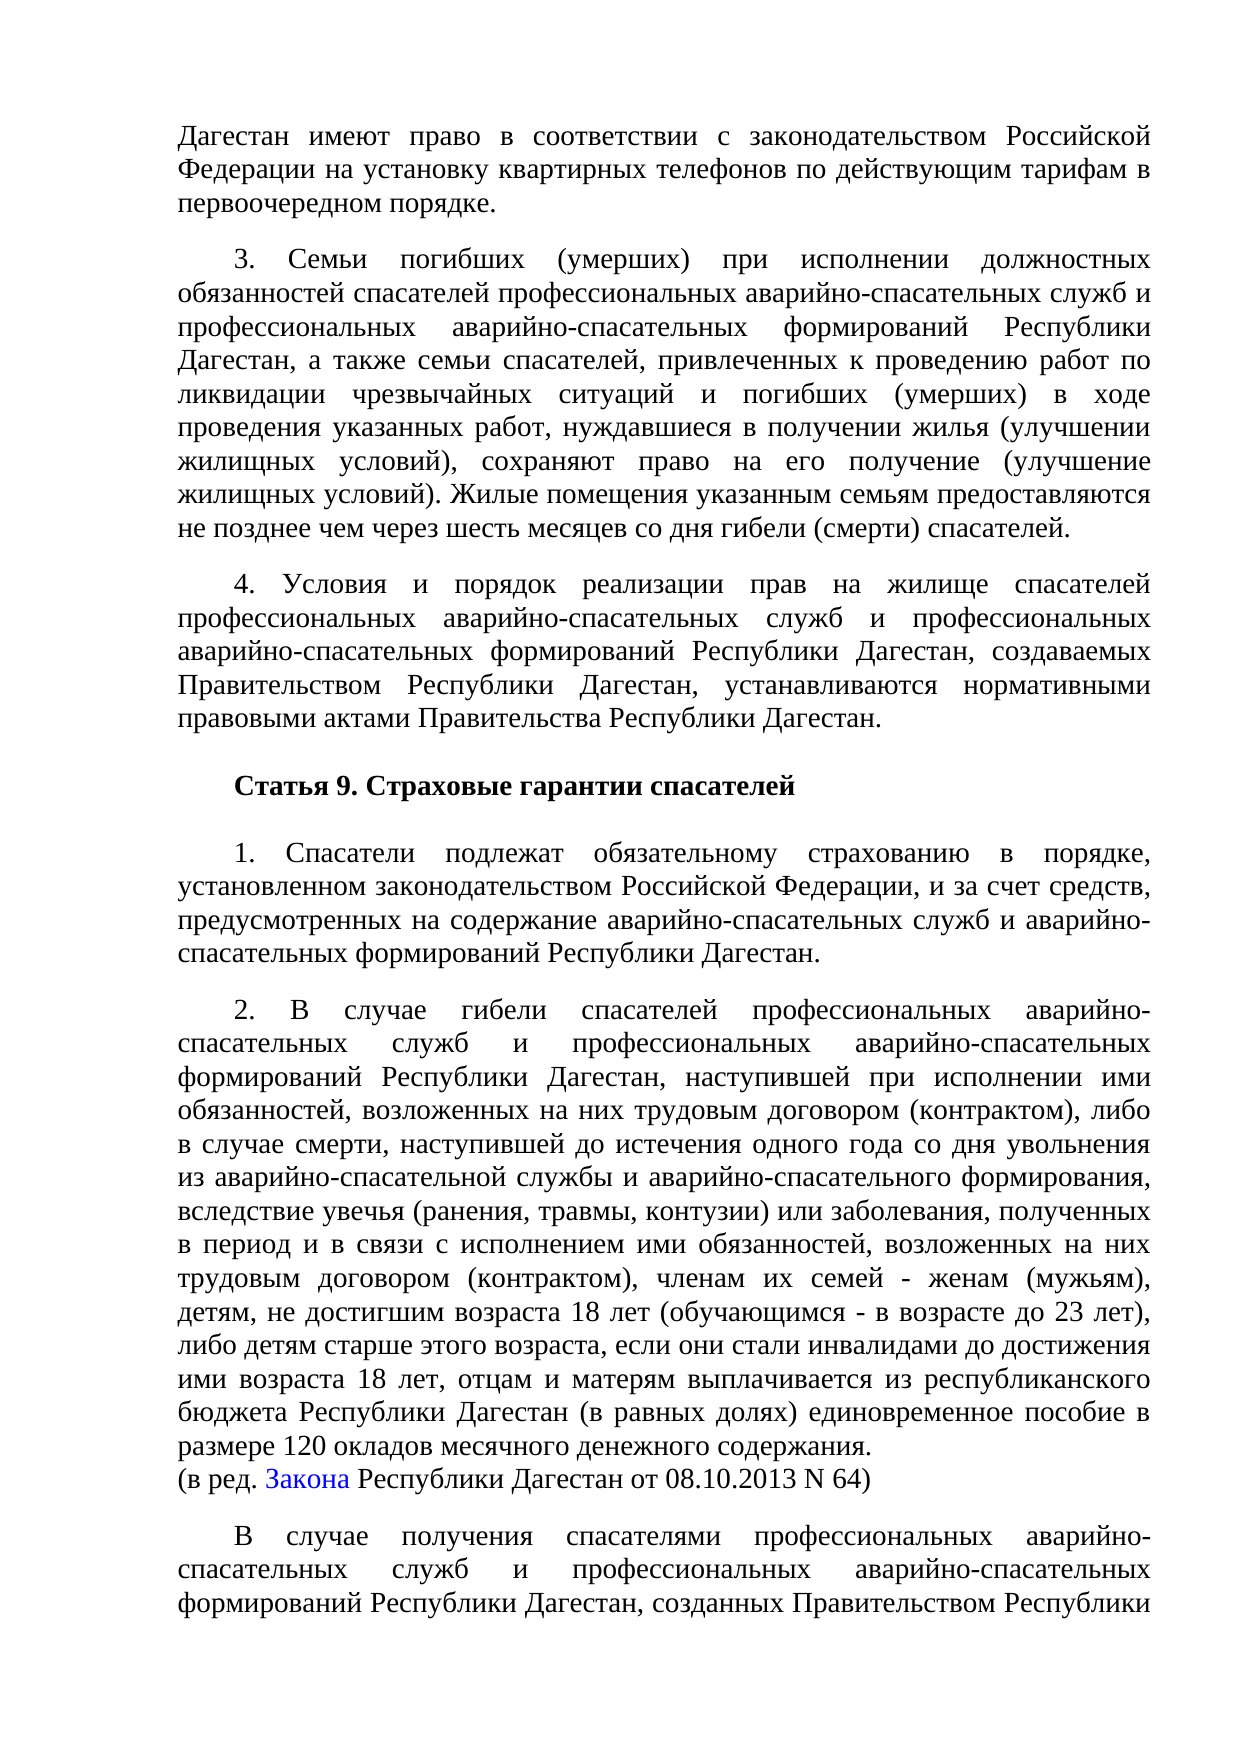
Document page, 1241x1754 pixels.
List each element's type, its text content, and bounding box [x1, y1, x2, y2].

text 2. В случае гибели спасателей профессиональных аварийно-спасательных служб и профессиональных аварийно-спасательных формирований Республики Дагестан, наступившей при исполнении ими обязанностей, возложенных на них трудовым договором (контрактом), либо в случае смерти, наступившей до истечения одного года со дня увольнения из аварийно-спасательной службы и аварийно-спасательного формирования, вследствие увечья (ранения, травмы, контузии) или заболевания, полученных в период и в связи с исполнением ими обязанностей, возложенных на них трудовым договором (контрактом), членам их семей - женам (мужьям), детям, не достигшим возраста 18 лет (обучающимся - в возрасте до 23 лет), либо детям старше этого возраста, если они стали инвалидами до достижения ими возраста 18 лет, отцам и матерям выплачивается из республиканского бюджета Республики Дагестан (в равных долях) единовременное пособие в размере 120 окладов месячного денежного содержания. [177, 992, 1152, 1461]
text 3. Семьи погибших (умерших) при исполнении должностных обязанностей спасателей профессиональных аварийно-спасательных служб и профессиональных аварийно-спасательных формирований Республики Дагестан, а также семьи спасателей, привлеченных к проведению работ по ликвидации чрезвычайных ситуаций и погибших (умерших) в ходе проведения указанных работ, нуждавшиеся в получении жилья (улучшении жилищных условий), сохраняют право на его получение (улучшение жилищных условий). Жилые помещения указанным семьям предоставляются не позднее чем через шесть месяцев со дня гибели (смерти) спасателей. [177, 242, 1152, 543]
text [177, 1518, 1152, 1618]
text (в ред. Закона Республики Дагестан от 08.10.2013 N 64) [177, 1461, 1152, 1495]
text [177, 118, 1152, 219]
title Статья 9. Страховые гарантии спасателей [177, 768, 1152, 801]
text 1. Спасатели подлежат обязательному страхованию в порядке, установленном законодательством Российской Федерации, и за счет средств, предусмотренных на содержание аварийно-спасательных служб и аварийно-спасательных формирований Республики Дагестан. [177, 835, 1152, 969]
text 4. Условия и порядок реализации прав на жилище спасателей профессиональных аварийно-спасательных служб и профессиональных аварийно-спасательных формирований Республики Дагестан, создаваемых Правительством Республики Дагестан, устанавливаются нормативными правовыми актами Правительства Республики Дагестан. [177, 566, 1152, 734]
